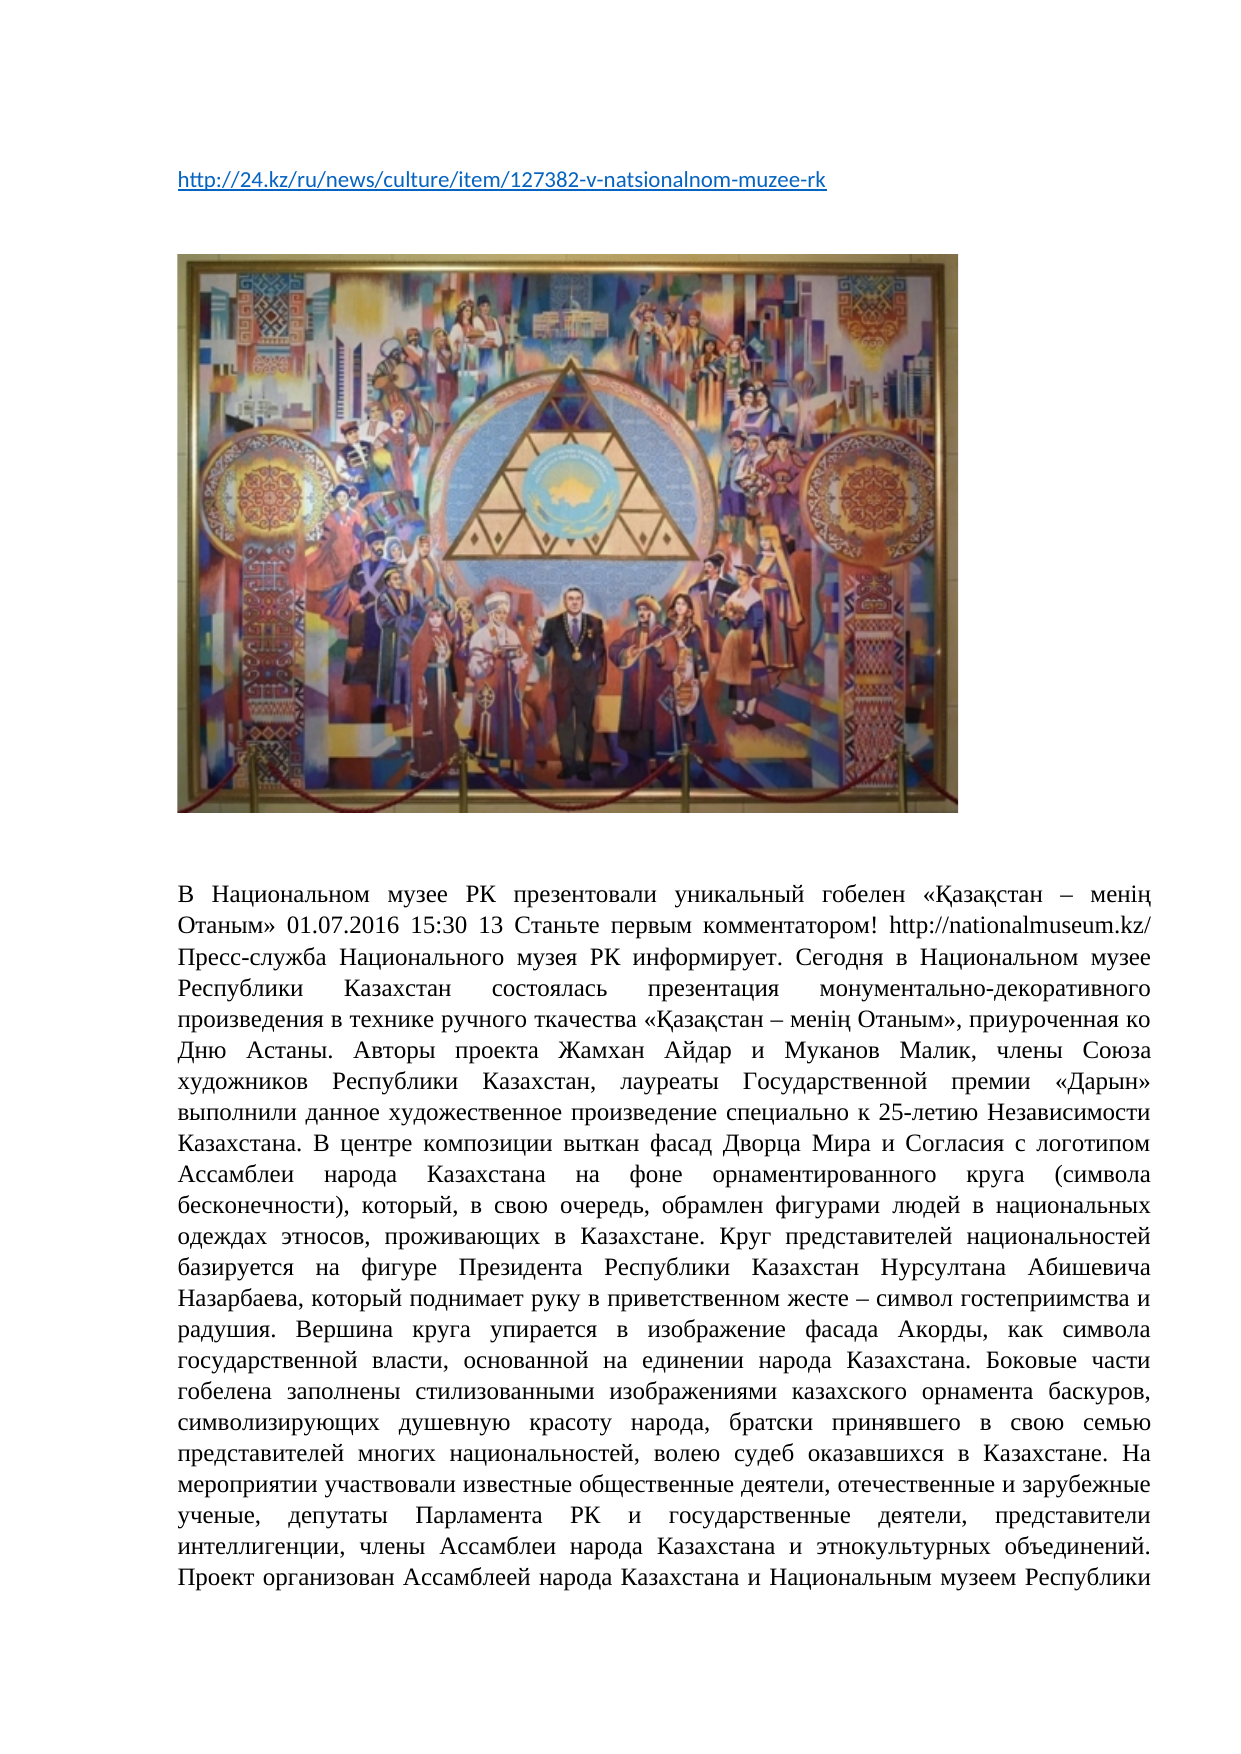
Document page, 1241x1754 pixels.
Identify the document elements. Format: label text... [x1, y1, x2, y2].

picture [177, 254, 959, 813]
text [177, 879, 1152, 1591]
text http://24.kz/ru/news/culture/item/127382-v-natsionalnom-muzee-rk [177, 165, 1152, 193]
